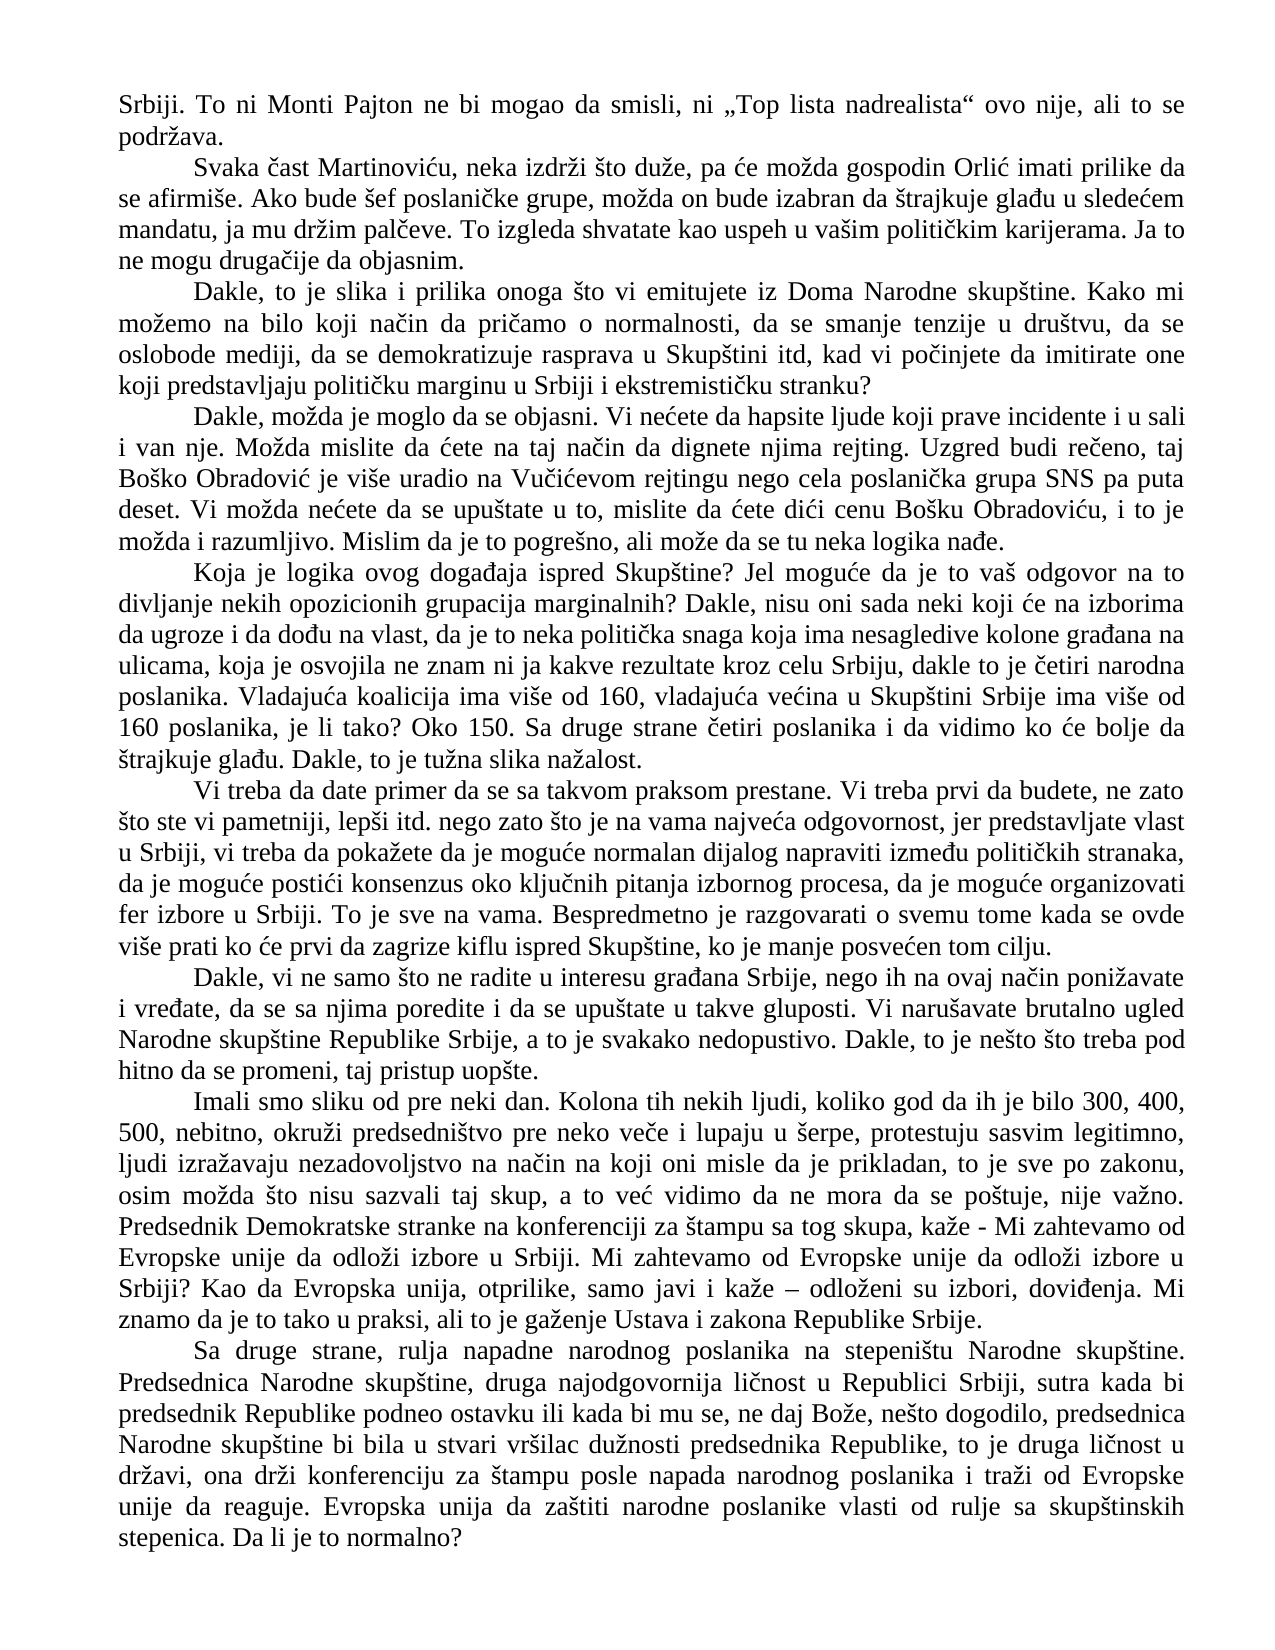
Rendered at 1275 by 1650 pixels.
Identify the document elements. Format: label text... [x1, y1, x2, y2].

text Dakle, to je slika i prilika onoga što vi emitujete iz Doma Narodne skupštine. Kako mi možemo na bilo koji način da pričamo o normalnosti, da se smanje tenzije u društvu, da se oslobode mediji, da se demokratizuje rasprava u Skupštini itd, kad vi počinjete da imitirate one koji predstavljaju političku marginu u Srbiji i ekstremističku stranku? [118, 276, 1186, 400]
text Dakle, vi ne samo što ne radite u interesu građana Srbije, nego ih na ovaj način ponižavate i vređate, da se sa njima poredite i da se upuštate u takve gluposti. Vi narušavate brutalno ugled Narodne skupštine Republike Srbije, a to je svakako nedopustivo. Dakle, to je nešto što treba pod hitno da se promeni, taj pristup uopšte. [118, 961, 1186, 1085]
text Koja je logika ovog događaja ispred Skupštine? Jel moguće da je to vaš odgovor na to divljanje nekih opozicionih grupacija marginalnih? Dakle, nisu oni sada neki koji će na izborima da ugroze i da dođu na vlast, da je to neka politička snaga koja ima nesagledive kolone građana na ulicama, koja je osvojila ne znam ni ja kakve rezultate kroz celu Srbiju, dakle to je četiri narodna poslanika. Vladajuća koalicija ima više od 160, vladajuća većina u Skupštini Srbije ima više od 160 poslanika, je li tako? Oko 150. Sa druge strane četiri poslanika i da vidimo ko će bolje da štrajkuje glađu. Dakle, to je tužna slika nažalost. [118, 556, 1186, 774]
text Sa druge strane, rulja napadne narodnog poslanika na stepeništu Narodne skupštine. Predsednica Narodne skupštine, druga najodgovornija ličnost u Republici Srbiji, sutra kada bi predsednik Republike podneo ostavku ili kada bi mu se, ne daj Bože, nešto dogodilo, predsednica Narodne skupštine bi bila u stvari vršilac dužnosti predsednika Republike, to je druga ličnost u državi, ona drži konferenciju za štampu posle napada narodnog poslanika i traži od Evropske unije da reaguje. Evropska unija da zaštiti narodne poslanike vlasti od rulje sa skupštinskih stepenica. Da li je to normalno? [118, 1334, 1186, 1552]
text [118, 89, 1186, 151]
text Dakle, možda je moglo da se objasni. Vi nećete da hapsite ljude koji prave incidente i u sali i van nje. Možda mislite da ćete na taj način da dignete njima rejting. Uzgred budi rečeno, taj Boško Obradović je više uradio na Vučićevom rejtingu nego cela poslanička grupa SNS pa puta deset. Vi možda nećete da se upuštate u to, mislite da ćete dići cenu Bošku Obradoviću, i to je možda i razumljivo. Mislim da je to pogrešno, ali može da se tu neka logika nađe. [118, 400, 1186, 556]
text Svaka čast Martinoviću, neka izdrži što duže, pa će možda gospodin Orlić imati prilike da se afirmiše. Ako bude šef poslaničke grupe, možda on bude izabran da štrajkuje glađu u sledećem mandatu, ja mu držim palčeve. To izgleda shvatate kao uspeh u vašim političkim karijerama. Ja to ne mogu drugačije da objasnim. [118, 151, 1186, 276]
text Vi treba da date primer da se sa takvom praksom prestane. Vi treba prvi da budete, ne zato što ste vi pametniji, lepši itd. nego zato što je na vama najveća odgovornost, jer predstavljate vlast u Srbiji, vi treba da pokažete da je moguće normalan dijalog napraviti između političkih stranaka, da je moguće postići konsenzus oko ključnih pitanja izbornog procesa, da je moguće organizovati fer izbore u Srbiji. To je sve na vama. Bespredmetno je razgovarati o svemu tome kada se ovde više prati ko će prvi da zagrize kiflu ispred Skupštine, ko je manje posvećen tom cilju. [118, 774, 1186, 961]
text Imali smo sliku od pre neki dan. Kolona tih nekih ljudi, koliko god da ih je bilo 300, 400, 500, nebitno, okruži predsedništvo pre neko veče i lupaju u šerpe, protestuju sasvim legitimno, ljudi izražavaju nezadovoljstvo na način na koji oni misle da je prikladan, to je sve po zakonu, osim možda što nisu sazvali taj skup, a to već vidimo da ne mora da se poštuje, nije važno. Predsednik Demokratske stranke na konferenciji za štampu sa tog skupa, kaže - Mi zahtevamo od Evropske unije da odloži izbore u Srbiji. Mi zahtevamo od Evropske unije da odloži izbore u Srbiji? Kao da Evropska unija, otprilike, samo javi i kaže – odloženi su izbori, doviđenja. Mi znamo da je to tako u praksi, ali to je gaženje Ustava i zakona Republike Srbije. [118, 1085, 1186, 1334]
